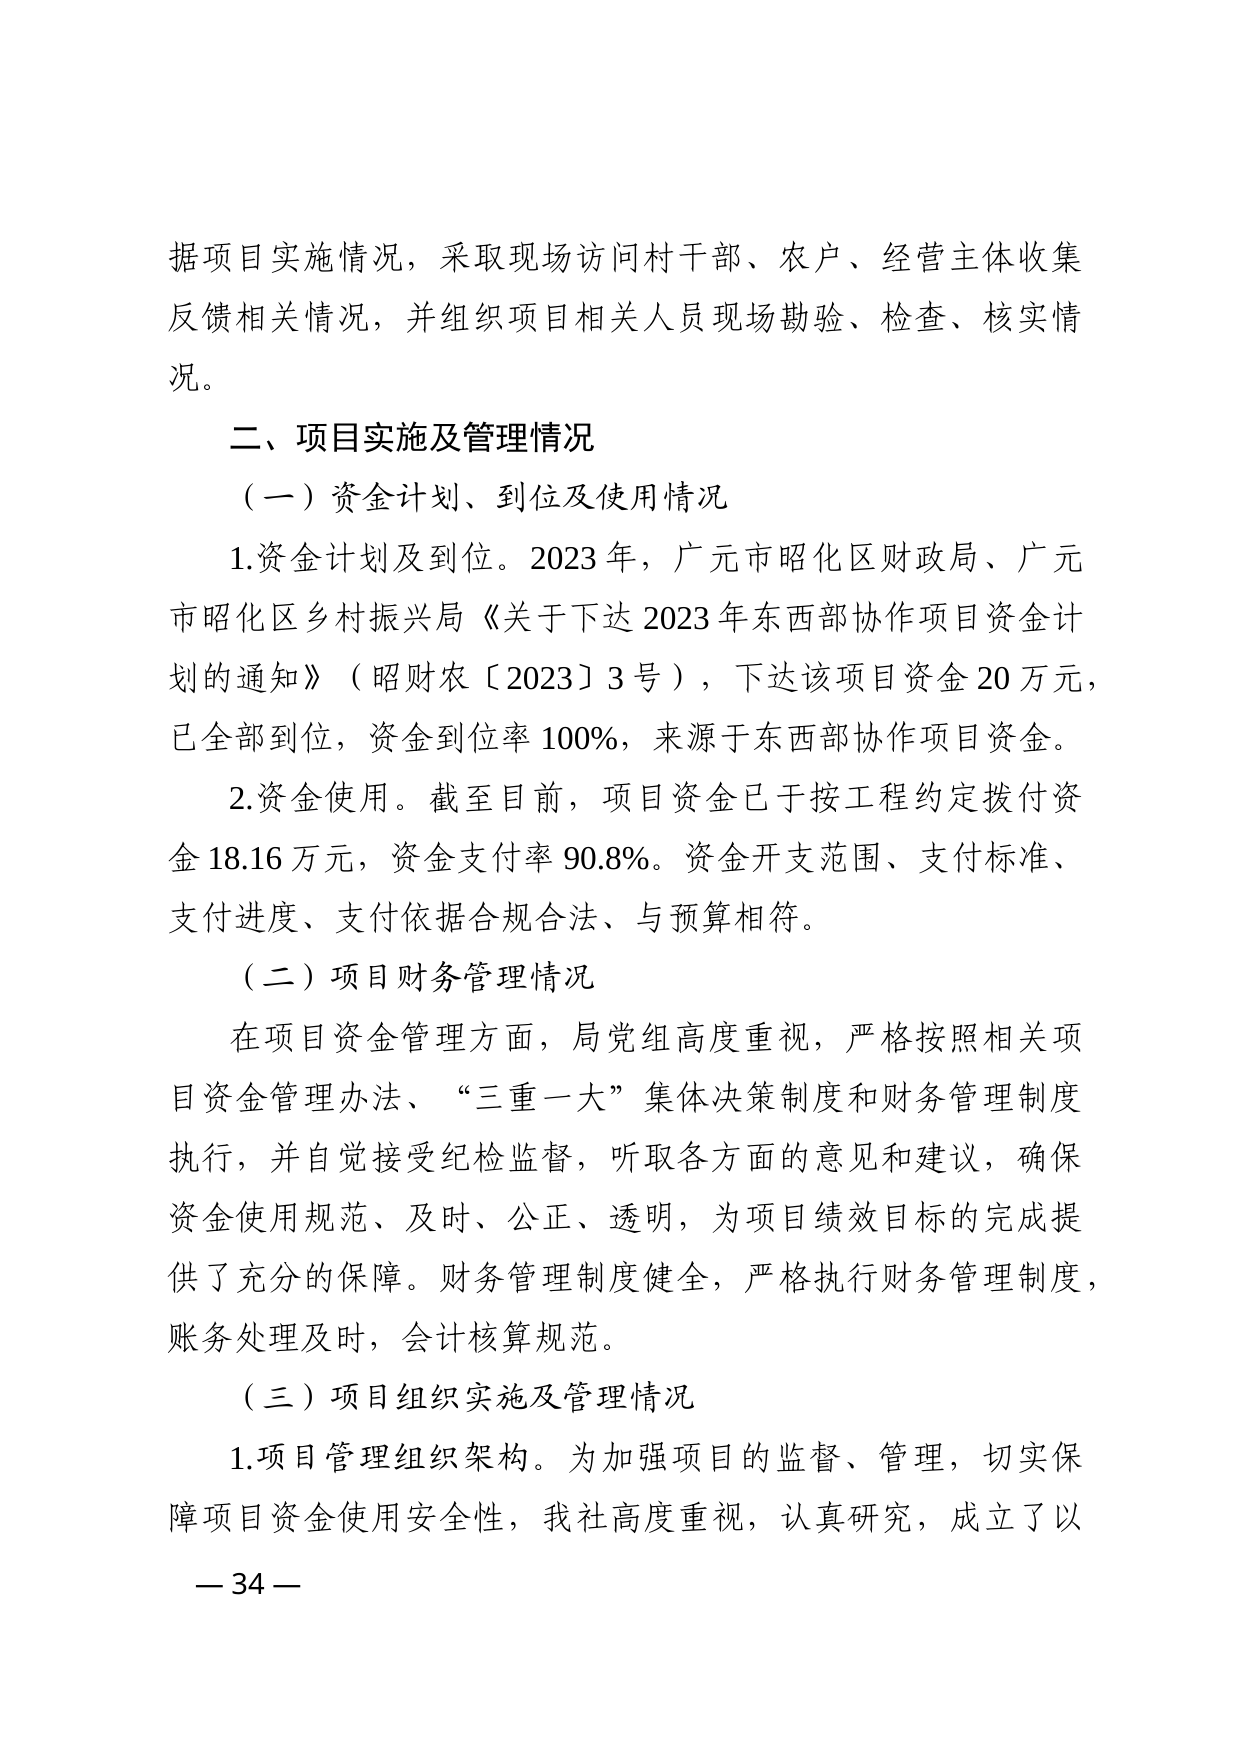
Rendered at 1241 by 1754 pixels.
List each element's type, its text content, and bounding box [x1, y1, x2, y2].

text 1.资金计划及到位。2023年，广元市昭化区财政局、广元市昭化区乡村振兴局《关于下达2023年东西部协作项目资金计划的通知》（昭财农〔2023〕3号），下达该项目资金20万元，已全部到位，资金到位率100%，来源于东西部协作项目资金。 [167, 521, 1085, 761]
text 在项目资金管理方面，局党组高度重视，严格按照相关项目资金管理办法、“三重一大”集体决策制度和财务管理制度执行，并自觉接受纪检监督，听取各方面的意见和建议，确保资金使用规范、及时、公正、透明，为项目绩效目标的完成提供了充分的保障。财务管理制度健全，严格执行财务管理制度，账务处理及时，会计核算规范。 [167, 1001, 1085, 1361]
text 2.资金使用。截至目前，项目资金已于按工程约定拨付资金18.16万元，资金支付率90.8%。资金开支范围、支付标准、支付进度、支付依据合规合法、与预算相符。 [167, 761, 1085, 941]
text （三）项目组织实施及管理情况 [167, 1361, 1085, 1421]
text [167, 221, 1085, 401]
text 二、项目实施及管理情况 [167, 401, 1085, 461]
text （二）项目财务管理情况 [167, 941, 1085, 1001]
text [167, 1421, 1085, 1541]
text （一）资金计划、到位及使用情况 [167, 461, 1085, 521]
